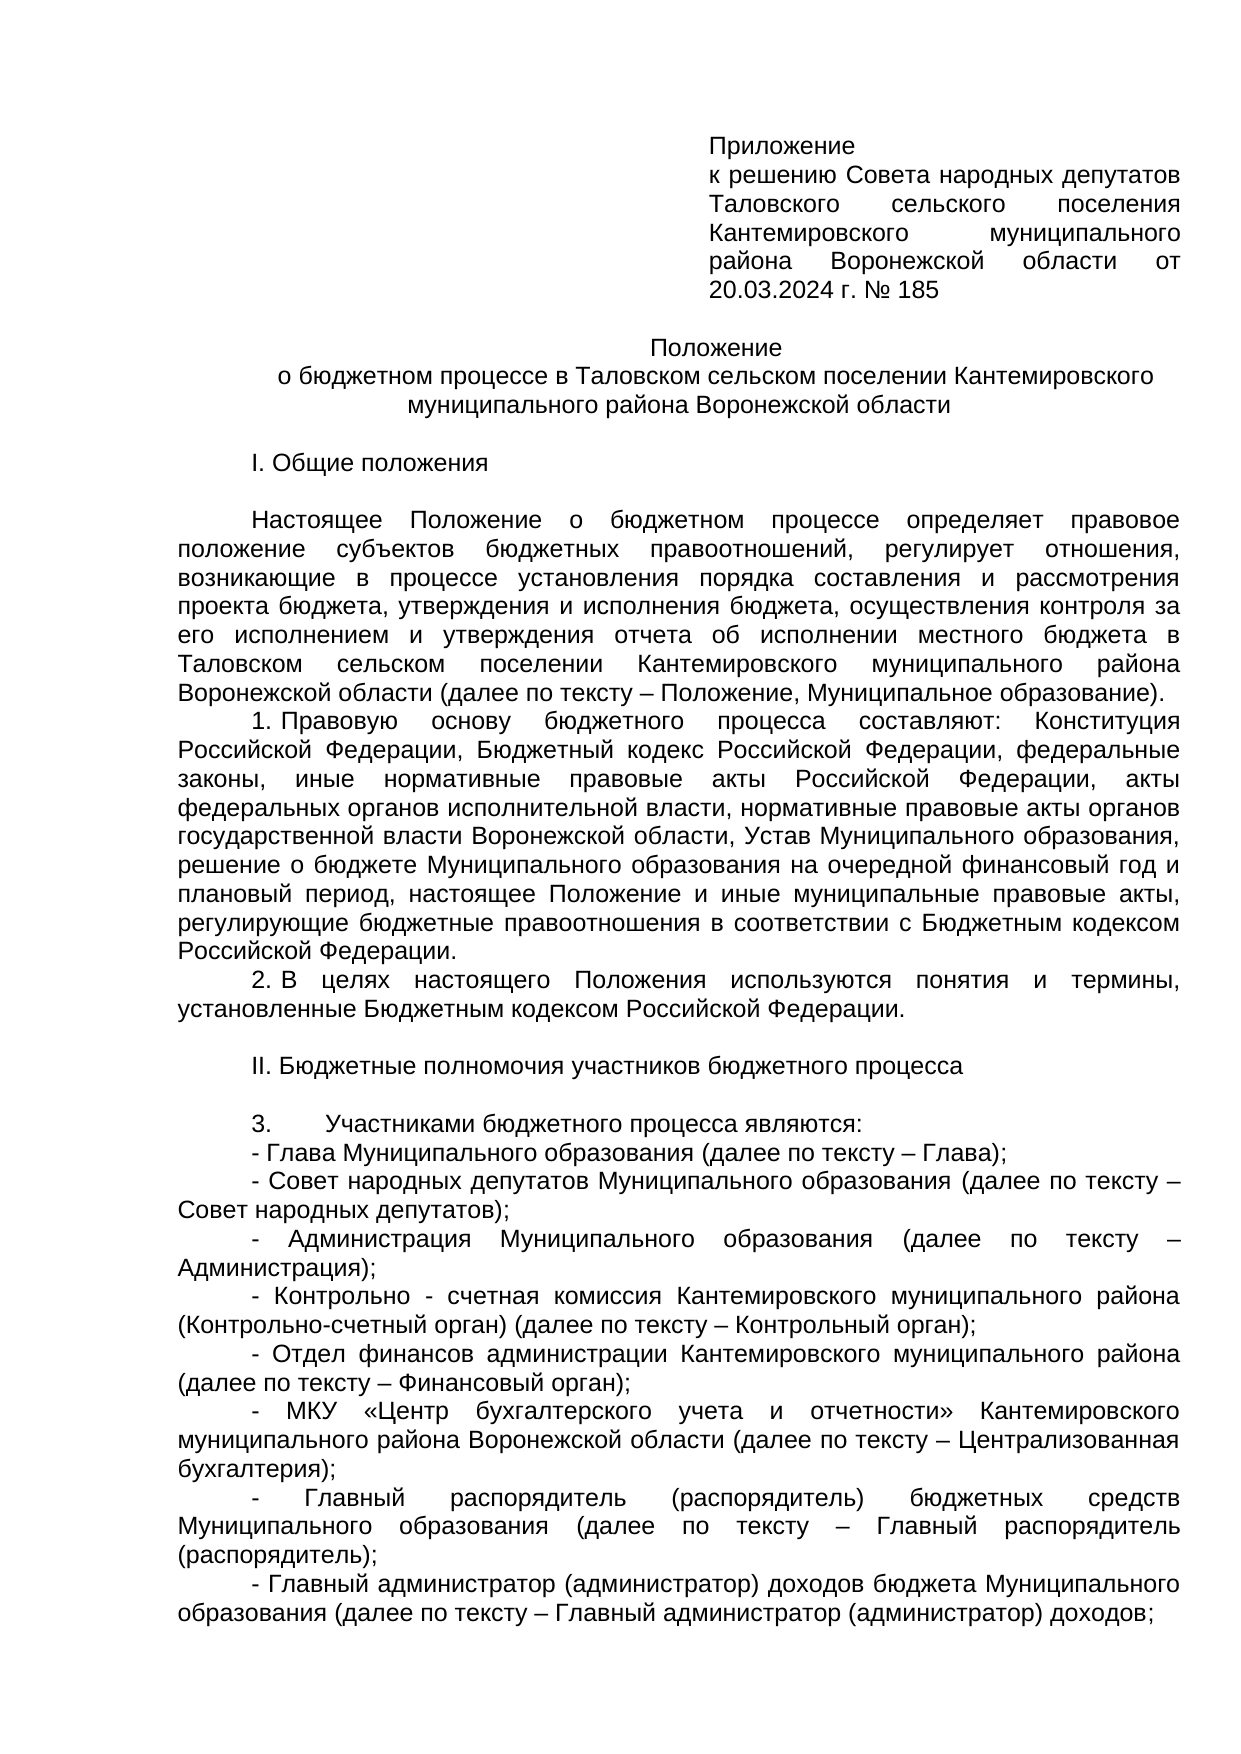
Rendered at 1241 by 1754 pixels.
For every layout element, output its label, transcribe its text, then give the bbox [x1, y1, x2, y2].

text Настоящее Положение о бюджетном процессе определяет правовое положение субъектов бюджетных правоотношений, регулирует отношения, возникающие в процессе установления порядка составления и рассмотрения проекта бюджета, утверждения и исполнения бюджета, осуществления контроля за его исполнением и утверждения отчета об исполнении местного бюджета в Таловском сельском поселении Кантемировского муниципального района Воронежской области (далее по тексту – Положение, Муниципальное образование). [177, 505, 1181, 706]
text - Отдел финансов администрации Кантемировского муниципального района (далее по тексту – Финансовый орган); [177, 1339, 1181, 1396]
title II. Бюджетные полномочия участников бюджетного процесса [177, 1051, 1181, 1080]
text - Главный администратор (администратор) доходов бюджета Муниципального образования (далее по тексту – Главный администратор (администратор) доходов; [177, 1569, 1181, 1626]
text - Главный распорядитель (распорядитель) бюджетных средств Муниципального образования (далее по тексту – Главный распорядитель (распорядитель); [177, 1483, 1181, 1569]
list Правовую основу бюджетного процесса составляют: Конституция Российской Федерации, Бюджетный кодекс Российской Федерации, федеральные законы, иные нормативные правовые акты Российской Федерации, акты федеральных органов исполнительной власти, нормативные правовые акты органов государственной власти Воронежской области, Устав Муниципального образования, решение о бюджете Муниципального образования на очередной финансовый год и плановый период, настоящее Положение и иные муниципальные правовые акты, регулирующие бюджетные правоотношения в соответствии с Бюджетным кодексом Российской Федерации. [177, 706, 1181, 965]
text к решению Совета народных депутатов Таловского сельского поселения Кантемировского муниципального района Воронежской области от 20.03.2024 г. № 185 [709, 160, 1181, 304]
text I. Общие положения [177, 448, 1181, 476]
text - Совет народных депутатов Муниципального образования (далее по тексту – Совет народных депутатов); [177, 1166, 1181, 1224]
title Участниками бюджетного процесса являются: [177, 1109, 1181, 1138]
text Положение [177, 333, 1181, 361]
text - МКУ «Центр бухгалтерского учета и отчетности» Кантемировского муниципального района Воронежской области (далее по тексту – Централизованная бухгалтерия); [177, 1396, 1181, 1483]
text о бюджетном процессе в Таловском сельском поселении Кантемировского муниципального района Воронежской области [177, 361, 1181, 419]
text Приложение [709, 131, 1181, 160]
text - Глава Муниципального образования (далее по тексту – Глава); [177, 1138, 1181, 1166]
text - Администрация Муниципального образования (далее по тексту – Администрация); [177, 1224, 1181, 1281]
text - Контрольно - счетная комиссия Кантемировского муниципального района (Контрольно-счетный орган) (далее по тексту – Контрольный орган); [177, 1281, 1181, 1339]
list В целях настоящего Положения используются понятия и термины, установленные Бюджетным кодексом Российской Федерации. [177, 965, 1181, 1023]
